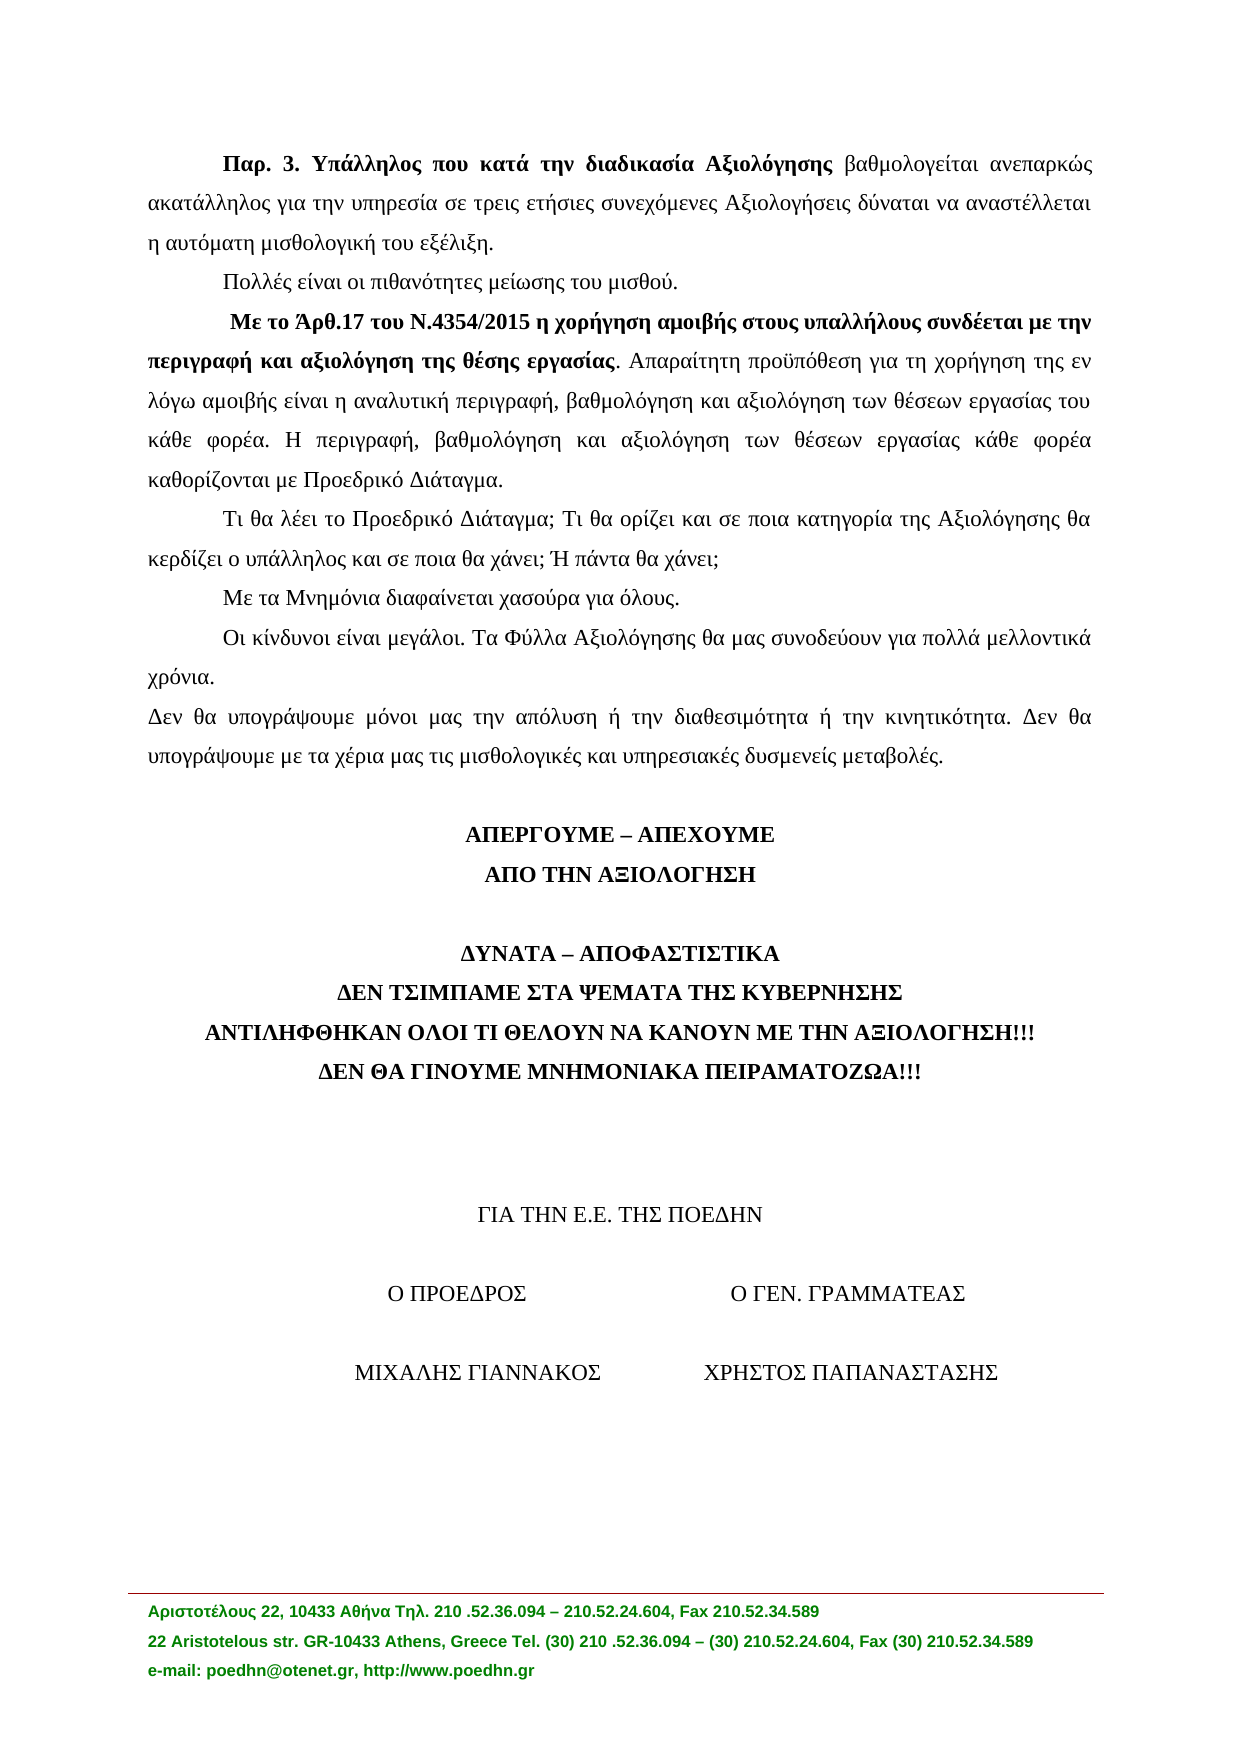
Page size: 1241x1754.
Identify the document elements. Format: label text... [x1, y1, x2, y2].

text Δεν θα υπογράψουμε μόνοι μας την απόλυση ή την διαθεσιμότητα ή την κινητικότητα. Δεν θα υπογράψουμε με τα χέρια μας τις μισθολογικές και υπηρεσιακές δυσμενείς μεταβολές. [148, 703, 1092, 768]
text Παρ. 3. Υπάλληλος που κατά την διαδικασία Αξιολόγησης βαθμολογείται ανεπαρκώς ακατάλληλος για την υπηρεσία σε τρεις ετήσιες συνεχόμενες Αξιολογήσεις δύναται να αναστέλλεται η αυτόματη μισθολογική του εξέλιξη. [148, 150, 1092, 255]
text ΔΥΝΑΤΑ – ΑΠΟΦΑΣΤΙΣΤΙΚΑ [148, 939, 1092, 966]
text ΜΙΧΑΛΗΣ ΓΙΑΝΝΑΚΟΣ ΧΡΗΣΤΟΣ ΠΑΠΑΝΑΣΤΑΣΗΣ [223, 1359, 1092, 1386]
text ΑΠΟ ΤΗΝ ΑΞΙΟΛΟΓΗΣΗ [148, 861, 1092, 887]
text ΔΕΝ ΤΣΙΜΠΑΜΕ ΣΤΑ ΨΕΜΑΤΑ ΤΗΣ ΚΥΒΕΡΝΗΣΗΣ [148, 979, 1092, 1005]
text ΓΙΑ ΤΗΝ Ε.Ε. ΤΗΣ ΠΟΕΔΗΝ [148, 1201, 1092, 1228]
text ΑΠΕΡΓΟΥΜΕ – ΑΠΕΧΟΥΜΕ [148, 821, 1092, 847]
text ΔΕΝ ΘΑ ΓΙΝΟΥΜΕ ΜΝΗΜΟΝΙΑΚΑ ΠΕΙΡΑΜΑΤΟΖΩΑ!!! [148, 1058, 1092, 1084]
text Πολλές είναι οι πιθανότητες μείωσης του μισθού. [148, 268, 1092, 295]
text Με το Άρθ.17 του Ν.4354/2015 η χορήγηση αμοιβής στους υπαλλήλους συνδέεται με την περιγραφή και αξιολόγηση της θέσης εργασίας. Απαραίτητη προϋπόθεση για τη χορήγηση της εν λόγω αμοιβής είναι η αναλυτική περιγραφή, βαθμολόγηση και αξιολόγηση των θέσεων εργασίας του κάθε φορέα. Η περιγραφή, βαθμολόγηση και αξιολόγηση των θέσεων εργασίας κάθε φορέα καθορίζονται με Προεδρικό Διάταγμα. [148, 308, 1092, 492]
text Οι κίνδυνοι είναι μεγάλοι. Τα Φύλλα Αξιολόγησης θα μας συνοδεύουν για πολλά μελλοντικά χρόνια. [148, 624, 1092, 689]
text Με τα Μνημόνια διαφαίνεται χασούρα για όλους. [148, 584, 1092, 611]
text Τι θα λέει το Προεδρικό Διάταγμα; Τι θα ορίζει και σε ποια κατηγορία της Αξιολόγησης θα κερδίζει ο υπάλληλος και σε ποια θα χάνει; Ή πάντα θα χάνει; [148, 505, 1092, 571]
text ΑΝΤΙΛΗΦΘΗΚΑΝ ΟΛΟΙ ΤΙ ΘΕΛΟΥΝ ΝΑ ΚΑΝΟΥΝ ΜΕ ΤΗΝ ΑΞΙΟΛΟΓΗΣΗ!!! [148, 1018, 1092, 1045]
text Ο ΠΡΟΕΔΡΟΣ Ο ΓΕΝ. ΓΡΑΜΜΑΤΕΑΣ [223, 1280, 1092, 1307]
